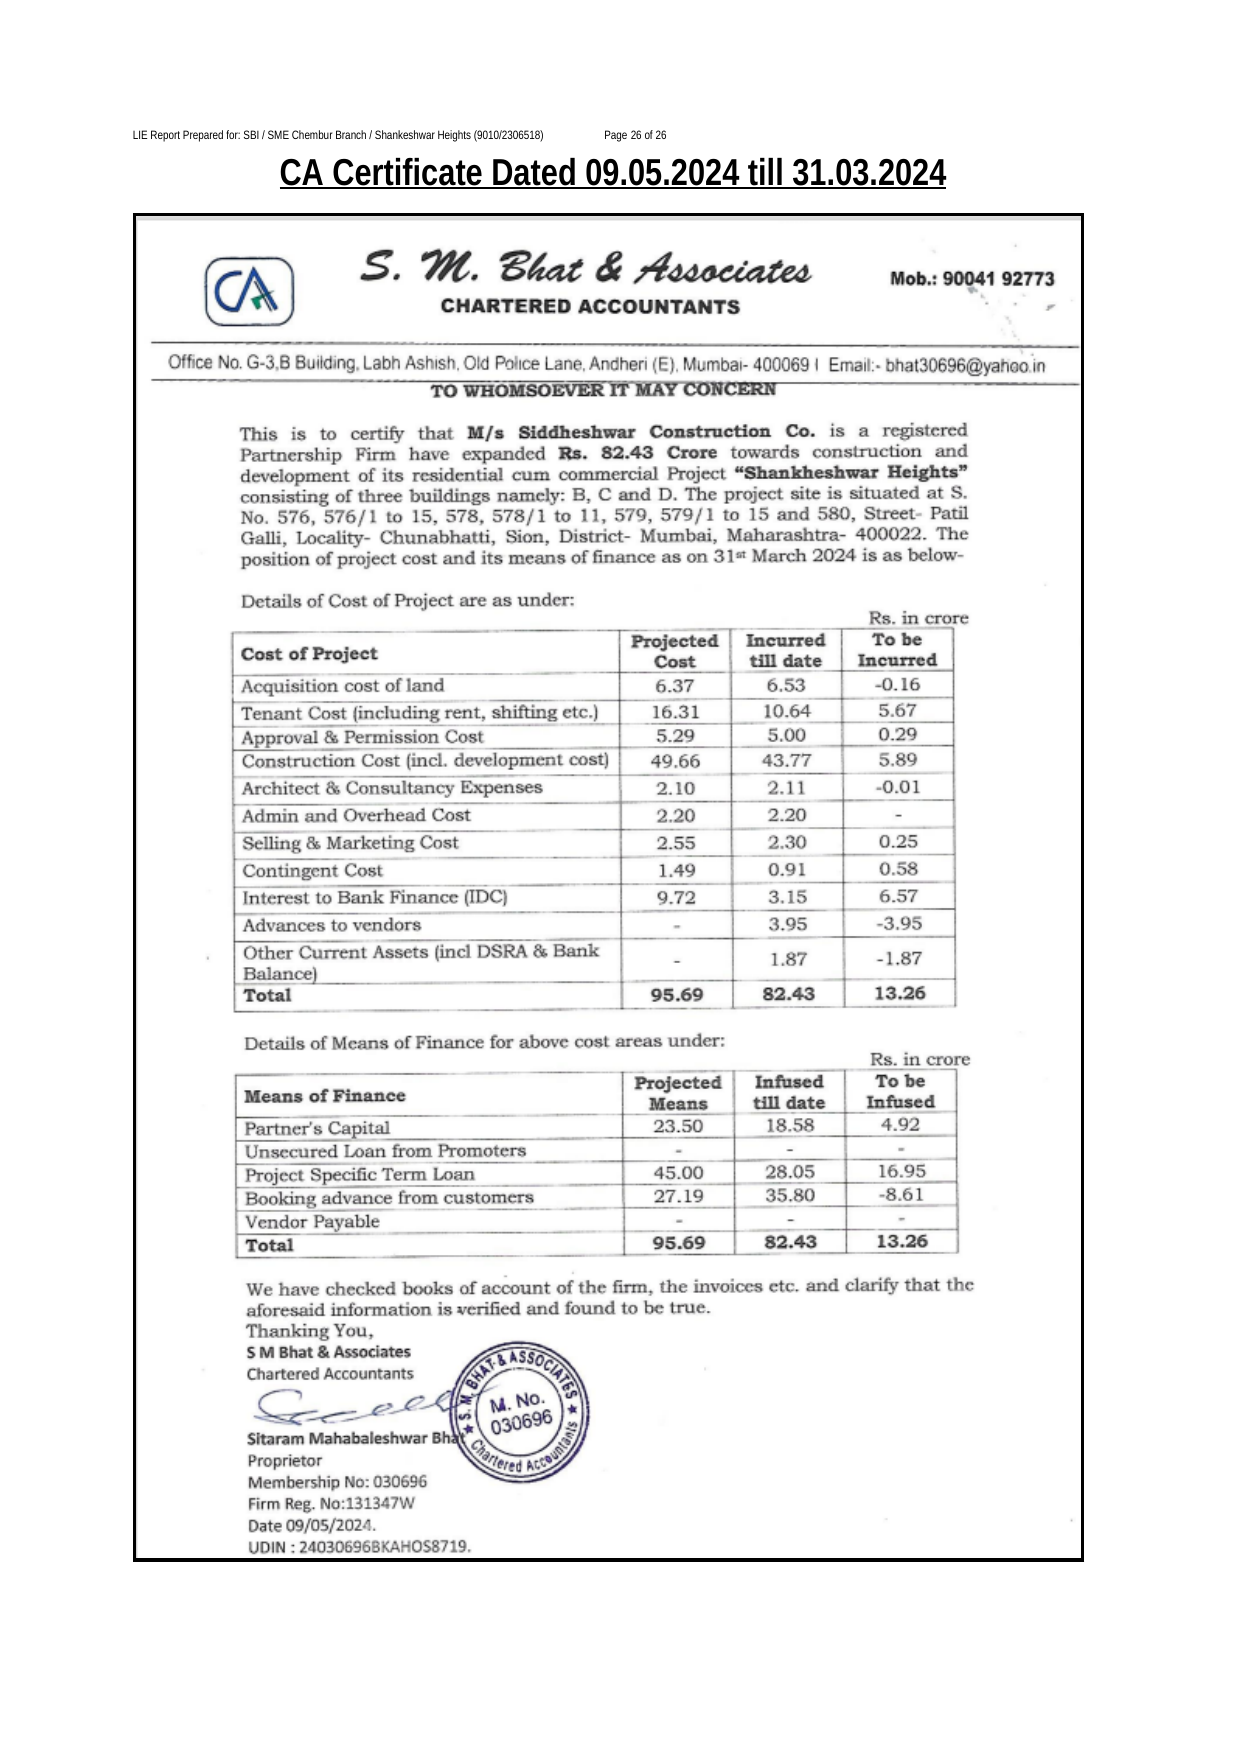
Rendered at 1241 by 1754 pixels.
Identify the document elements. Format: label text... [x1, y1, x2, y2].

text CA Certificate Dated 09.05.2024 till 31.03.2024 [118, 150, 1107, 193]
picture [136, 216, 1081, 1558]
